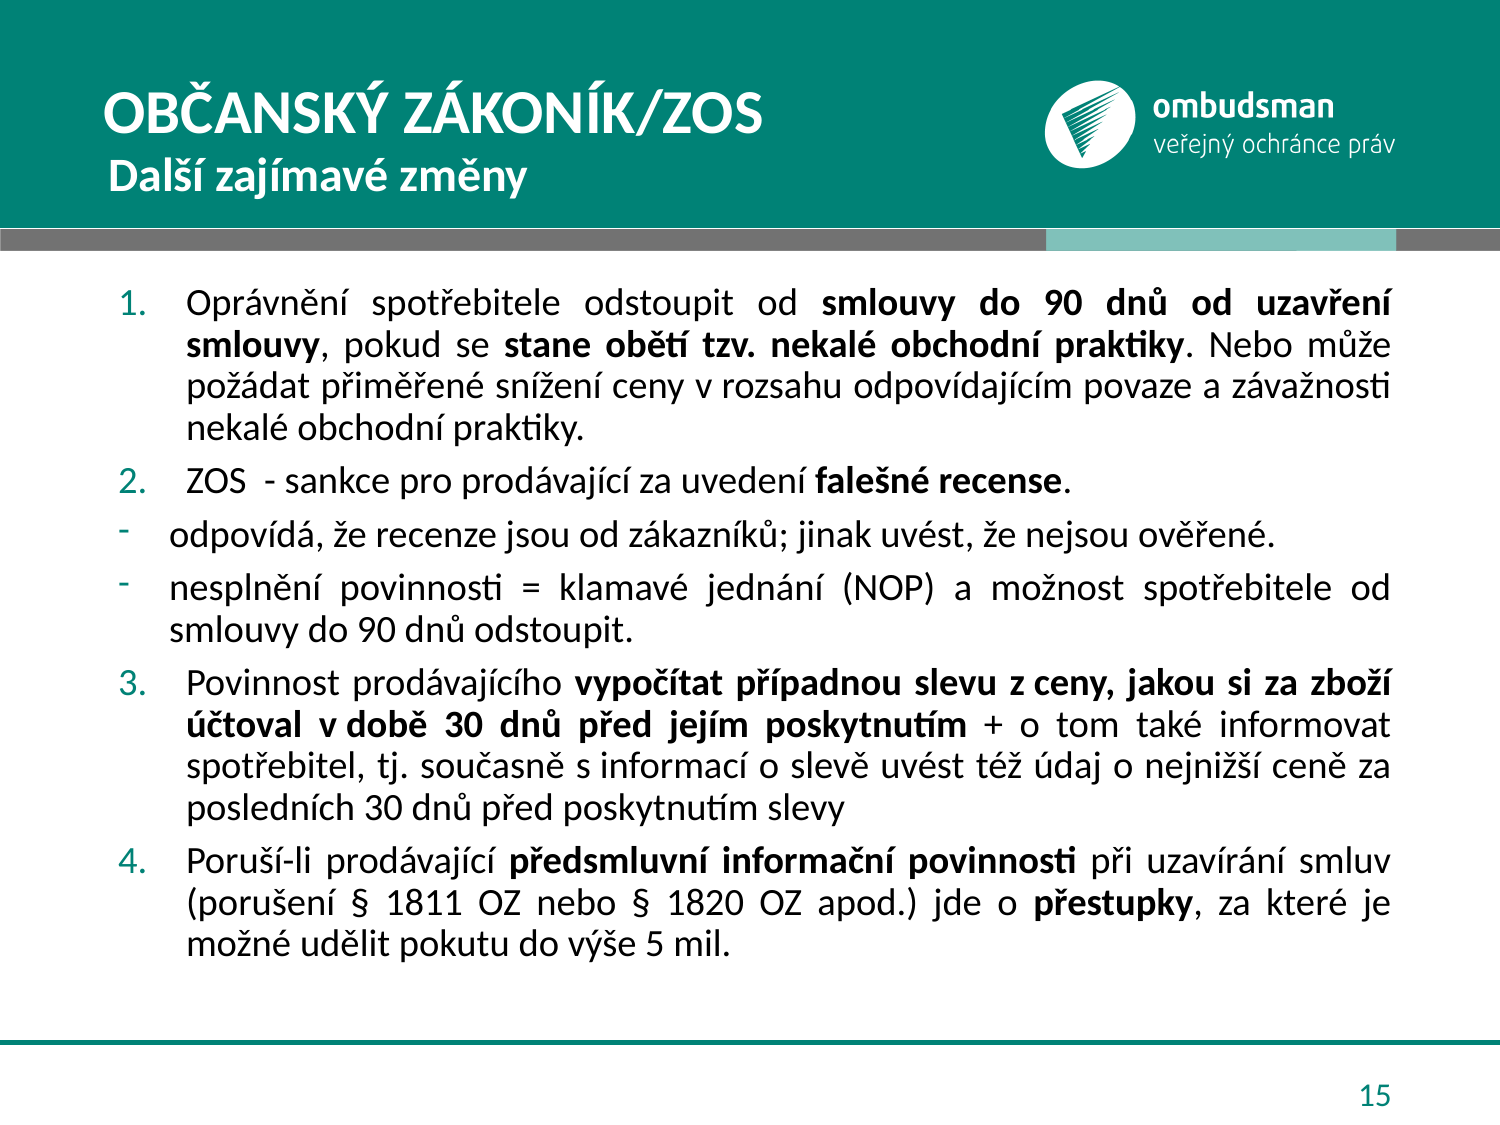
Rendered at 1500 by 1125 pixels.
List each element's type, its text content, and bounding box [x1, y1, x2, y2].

picture [0, 229, 1500, 251]
list Další zajímavé změny [93, 142, 992, 210]
list Oprávnění spotřebitele odstoupit od smlouvy do 90 dnů od uzavření smlouvy, pokud se stane obětí tzv. nekalé obchodní praktiky. Nebo může požádat přiměřené snížení ceny v rozsahu odpovídajícím povaze a závažnosti nekalé obchodní praktiky. ZOS - sankce pro prodávající za uvedení falešné recense. odpovídá, že recenze jsou od zákazníků; jinak uvést, že nejsou ověřené. nesplnění povinnosti = klamavé jednání (NOP) a možnost spotřebitele od smlouvy do 90 dnů odstoupit. Povinnost prodávajícího vypočítat případnou slevu z ceny, jakou si za zboží účtoval v době 30 dnů před jejím poskytnutím + o tom také informovat spotřebitel, tj. současně s informací o slevě uvést též údaj o nejnižší ceně za posledních 30 dnů před poskytnutím slevy Poruší-li prodávající předsmluvní informační povinnosti při uzavírání smluv (porušení § 1811 OZ nebo § 1820 OZ apod.) jde o přestupky, za které je možné udělit pokutu do výše 5 mil. [103, 274, 1407, 976]
title Občanský zákoník/ZOS [0, 0, 1500, 228]
